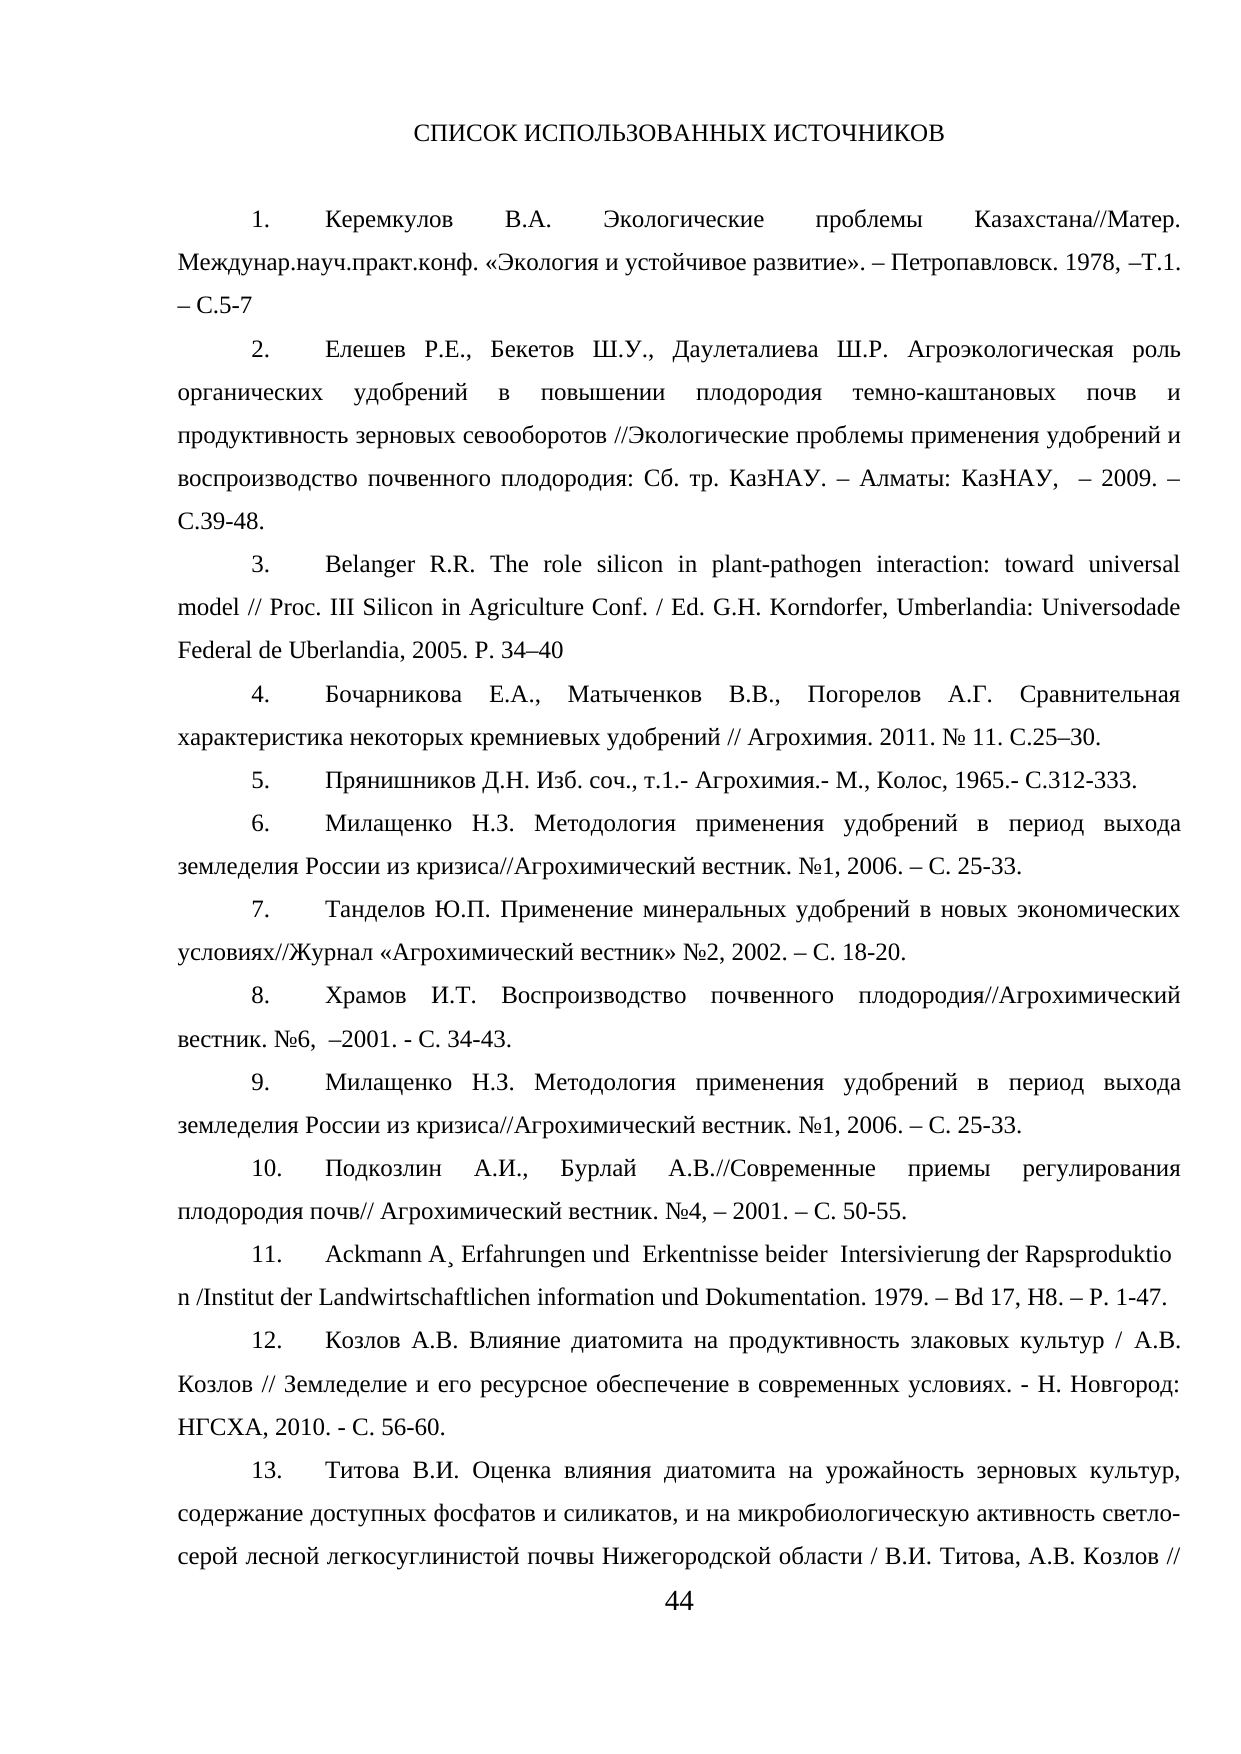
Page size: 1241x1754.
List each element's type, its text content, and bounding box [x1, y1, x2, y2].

list Милащенко Н.З. Методология применения удобрений в период выхода земледелия России из кризиса//Агрохимический вестник. №1, 2006. – С. 25-33. [177, 1067, 1181, 1139]
list Прянишников Д.Н. Изб. соч., т.1.- Агрохимия.- М., Колос, 1965.- С.312-333. [177, 765, 1181, 794]
list Танделов Ю.П. Применение минеральных удобрений в новых экономических условиях//Журнал «Агрохимический вестник» №2, 2002. – С. 18-20. [177, 894, 1181, 966]
list Елешев Р.Е., Бекетов Ш.У., Даулеталиева Ш.Р. Агроэкологическая роль органических удобрений в повышении плодородия темно-каштановых почв и продуктивность зерновых севооборотов //Экологические проблемы применения удобрений и воспроизводство почвенного плодородия: Сб. тр. КазНАУ. – Алматы: КазНАУ, – 2009. – С.39-48. [177, 334, 1181, 535]
list Козлов A.B. Влияние диатомита на продуктивность злаковых культур / A.B. Козлов // Земледелие и его ресурсное обеспечение в современных условиях. - Н. Новгород: НГСХА, 2010. - С. 56-60. [177, 1326, 1181, 1441]
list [177, 1455, 1181, 1570]
list Belanger R.R. The role silicon in plant-pathogen interaction: toward universal model // Proc. III Silicon in Agriculture Conf. / Еd. G.H. Korndorfer, Umberlandia: Universodade Federal de Uberlandia, 2005. P. 34–40 [177, 549, 1181, 664]
list Подкозлин А.И., Бурлай А.В.//Современные приемы регулирования плодородия почв// Агрохимический вестник. №4, – 2001. – С. 50-55. [177, 1153, 1181, 1225]
list Ackmann A¸ Erfahrungen und Erkentnisse beider Intersivierung der Rapsproduktion /Institut der Landwirtschaftlichen information und Dokumentation. 1979. – Bd 17, H8. – P. 1-47. [177, 1239, 1181, 1311]
list Бочарникова Е.А., Матыченков В.В., Погорелов А.Г. Сравнительная характеристика некоторых кремниевых удобрений // Агрохимия. 2011. № 11. С.25–30. [177, 679, 1181, 751]
list Керемкулов В.А. Экологические проблемы Казахстана//Матер. Междунар.науч.практ.конф. «Экология и устойчивое развитие». – Петропавловск. 1978, –Т.1. – С.5-7 [177, 204, 1181, 319]
text СПИСОК ИСПОЛЬЗОВАННЫХ ИСТОЧНИКОВ [177, 118, 1181, 147]
list Храмов И.Т. Воспроизводство почвенного плодородия//Агрохимический вестник. №6, –2001. - С. 34-43. [177, 981, 1181, 1052]
list Милащенко Н.З. Методология применения удобрений в период выхода земледелия России из кризиса//Агрохимический вестник. №1, 2006. – С. 25-33. [177, 808, 1181, 880]
